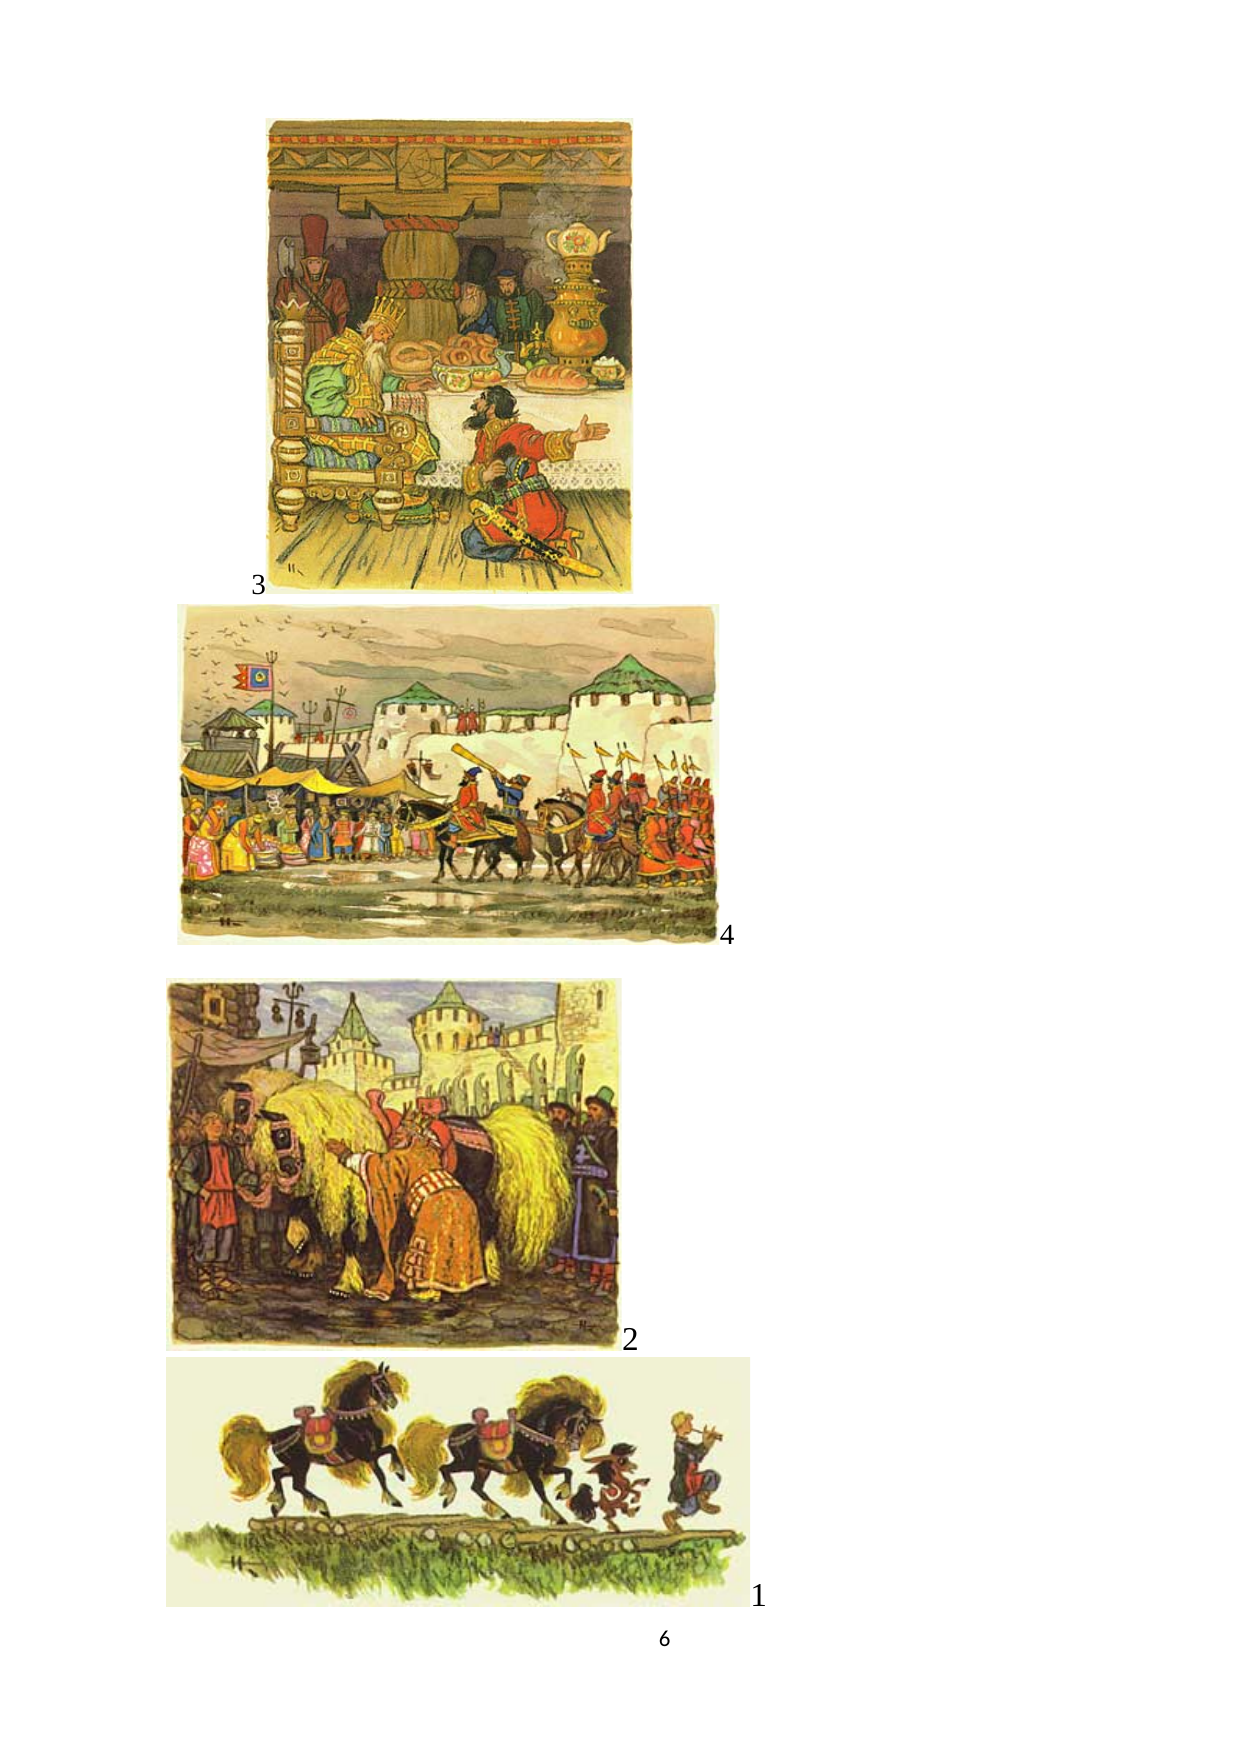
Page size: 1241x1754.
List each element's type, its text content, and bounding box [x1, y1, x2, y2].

picture [166, 1357, 751, 1607]
picture [265, 118, 634, 594]
picture [166, 978, 622, 1351]
picture [177, 604, 720, 945]
table_header 21 [165, 976, 1164, 1616]
